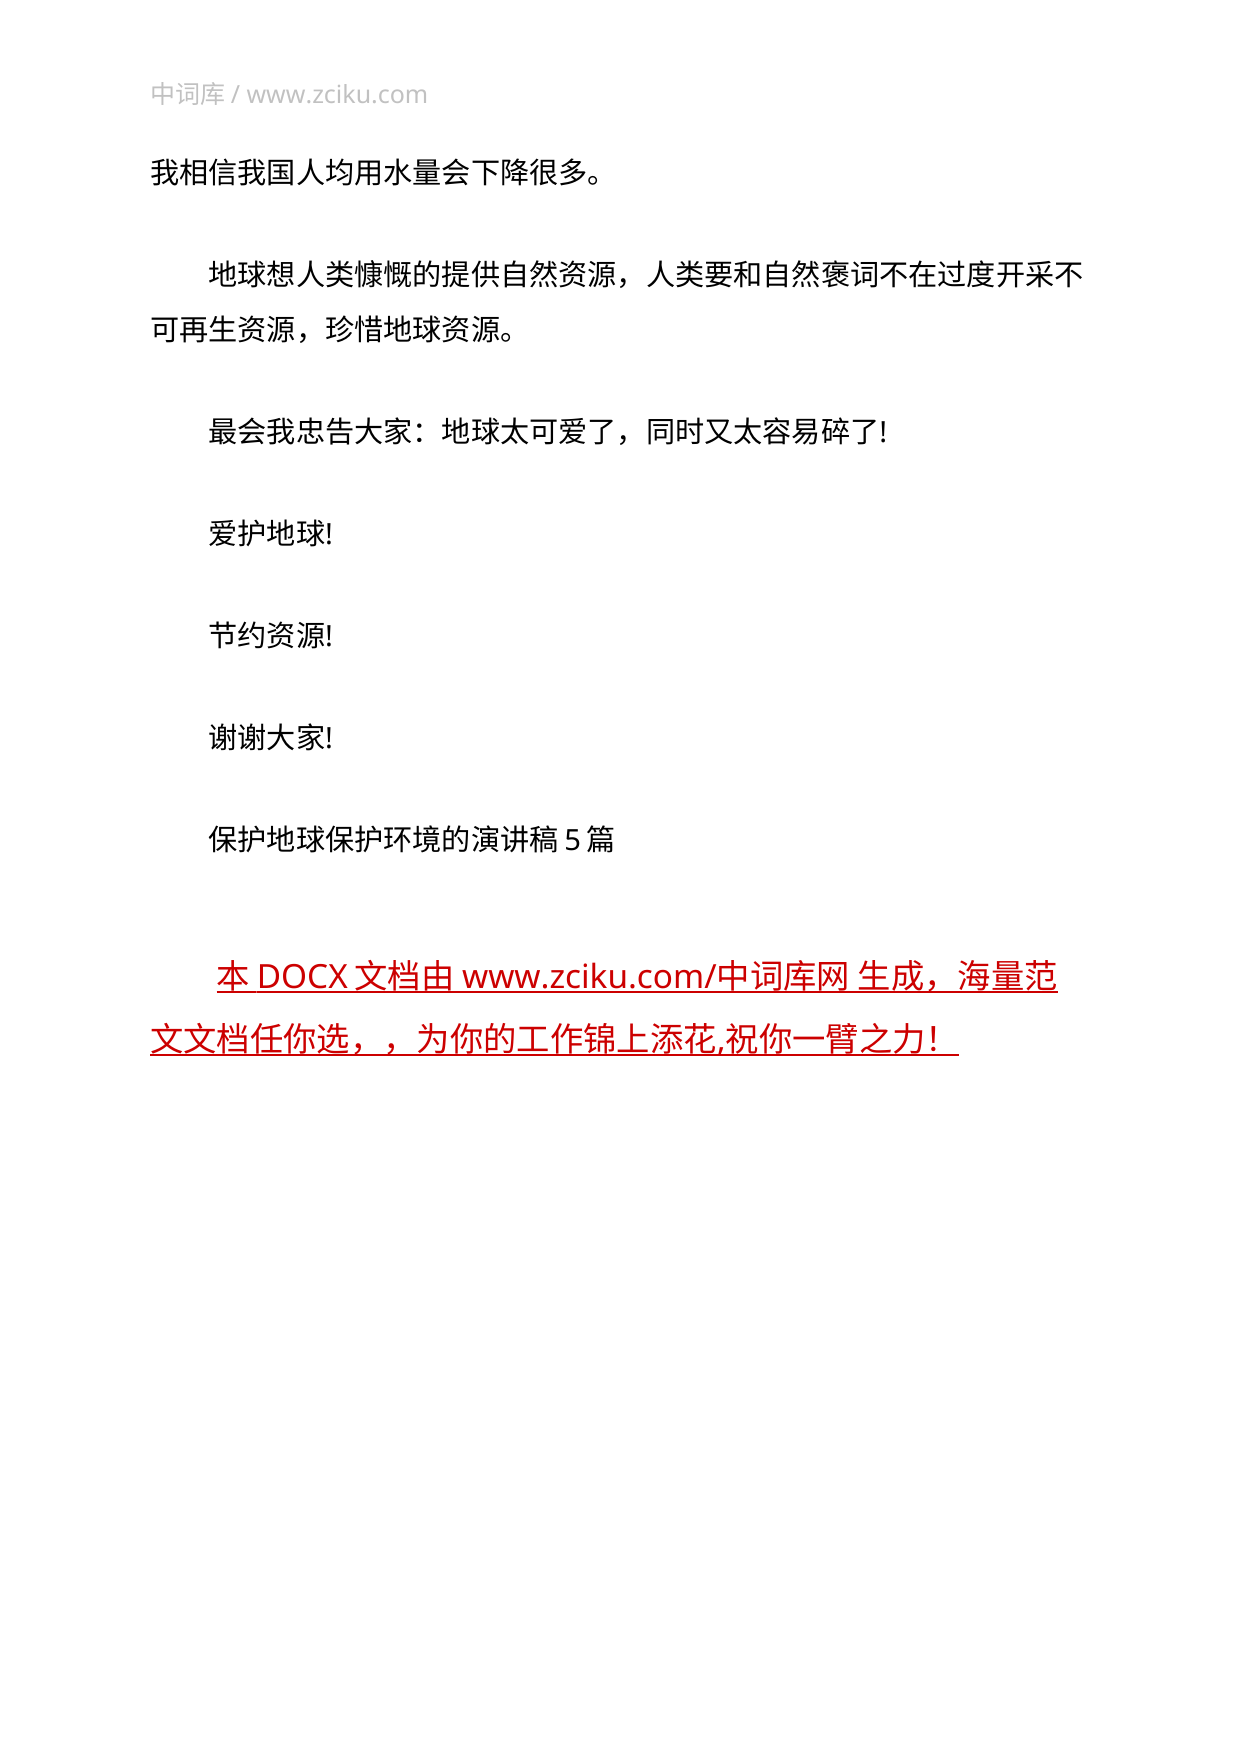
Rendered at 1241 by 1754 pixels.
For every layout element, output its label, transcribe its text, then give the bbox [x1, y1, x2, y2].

text 谢谢大家! [150, 714, 1090, 757]
text 节约资源! [150, 612, 1090, 655]
text 保护地球保护环境的演讲稿5篇 [150, 816, 1090, 859]
text 最会我忠告大家：地球太可爱了，同时又太容易碎了! [150, 408, 1090, 451]
text 本DOCX文档由 www.zciku.com/中词库网 生成，海量范文文档任你选，，为你的工作锦上添花,祝你一臂之力！ [150, 949, 1090, 1061]
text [150, 150, 1090, 192]
text 爱护地球! [150, 510, 1090, 553]
text 地球想人类慷慨的提供自然资源，人类要和自然褒词不在过度开采不可再生资源，珍惜地球资源。 [150, 252, 1090, 349]
